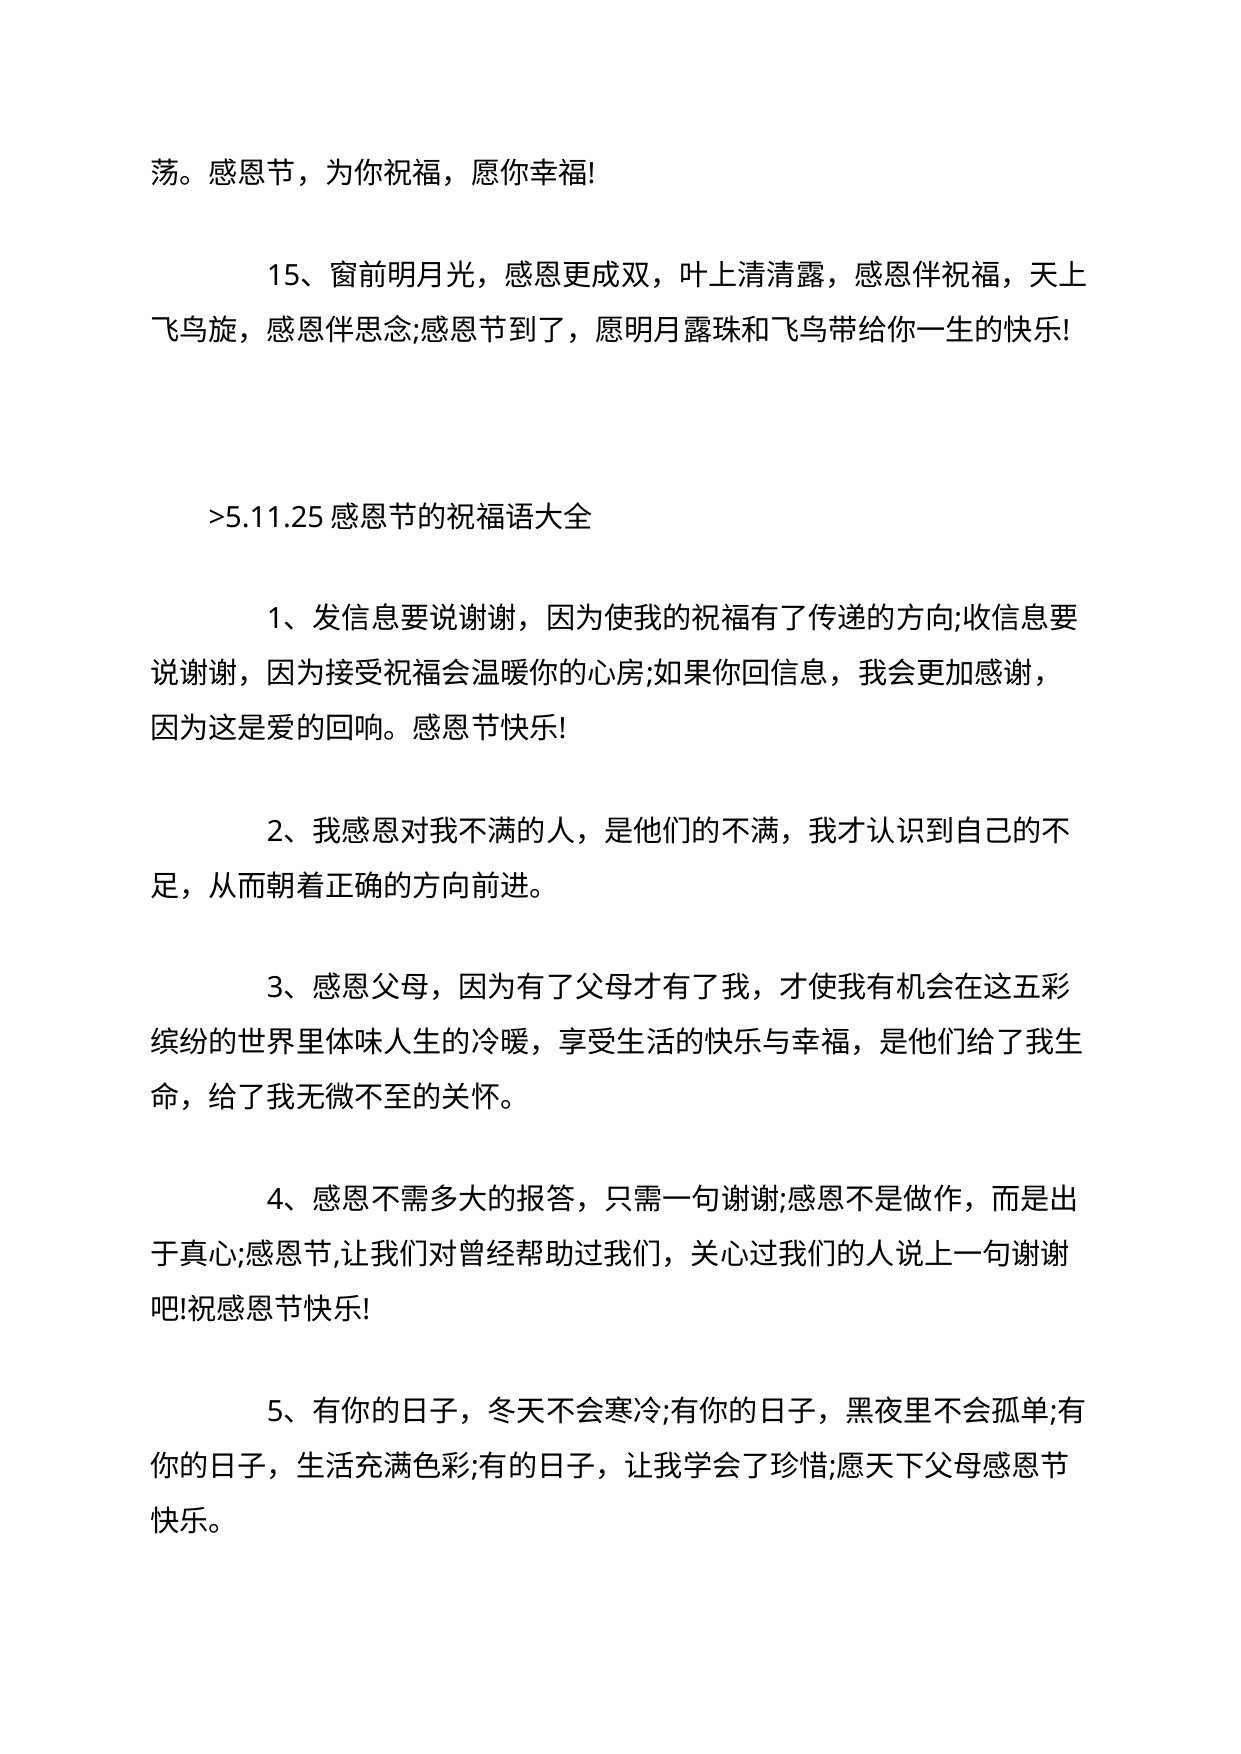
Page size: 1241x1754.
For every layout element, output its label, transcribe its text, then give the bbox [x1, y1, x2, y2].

text 1、发信息要说谢谢，因为使我的祝福有了传递的方向;收信息要说谢谢，因为接受祝福会温暖你的心房;如果你回信息，我会更加感谢，因为这是爱的回响。感恩节快乐! [150, 595, 1090, 747]
text >5.11.25感恩节的祝福语大全 [150, 493, 1090, 536]
text 4、感恩不需多大的报答，只需一句谢谢;感恩不是做作，而是出于真心;感恩节,让我们对曾经帮助过我们，关心过我们的人说上一句谢谢吧!祝感恩节快乐! [150, 1176, 1090, 1328]
text 5、有你的日子，冬天不会寒冷;有你的日子，黑夜里不会孤单;有你的日子，生活充满色彩;有的日子，让我学会了珍惜;愿天下父母感恩节快乐。 [150, 1387, 1090, 1540]
text 2、我感恩对我不满的人，是他们的不满，我才认识到自己的不足，从而朝着正确的方向前进。 [150, 807, 1090, 904]
text 3、感恩父母，因为有了父母才有了我，才使我有机会在这五彩缤纷的世界里体味人生的冷暖，享受生活的快乐与幸福，是他们给了我生命，给了我无微不至的关怀。 [150, 964, 1090, 1116]
text 15、窗前明月光，感恩更成双，叶上清清露，感恩伴祝福，天上飞鸟旋，感恩伴思念;感恩节到了，愿明月露珠和飞鸟带给你一生的快乐! [150, 252, 1090, 349]
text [150, 150, 1090, 192]
